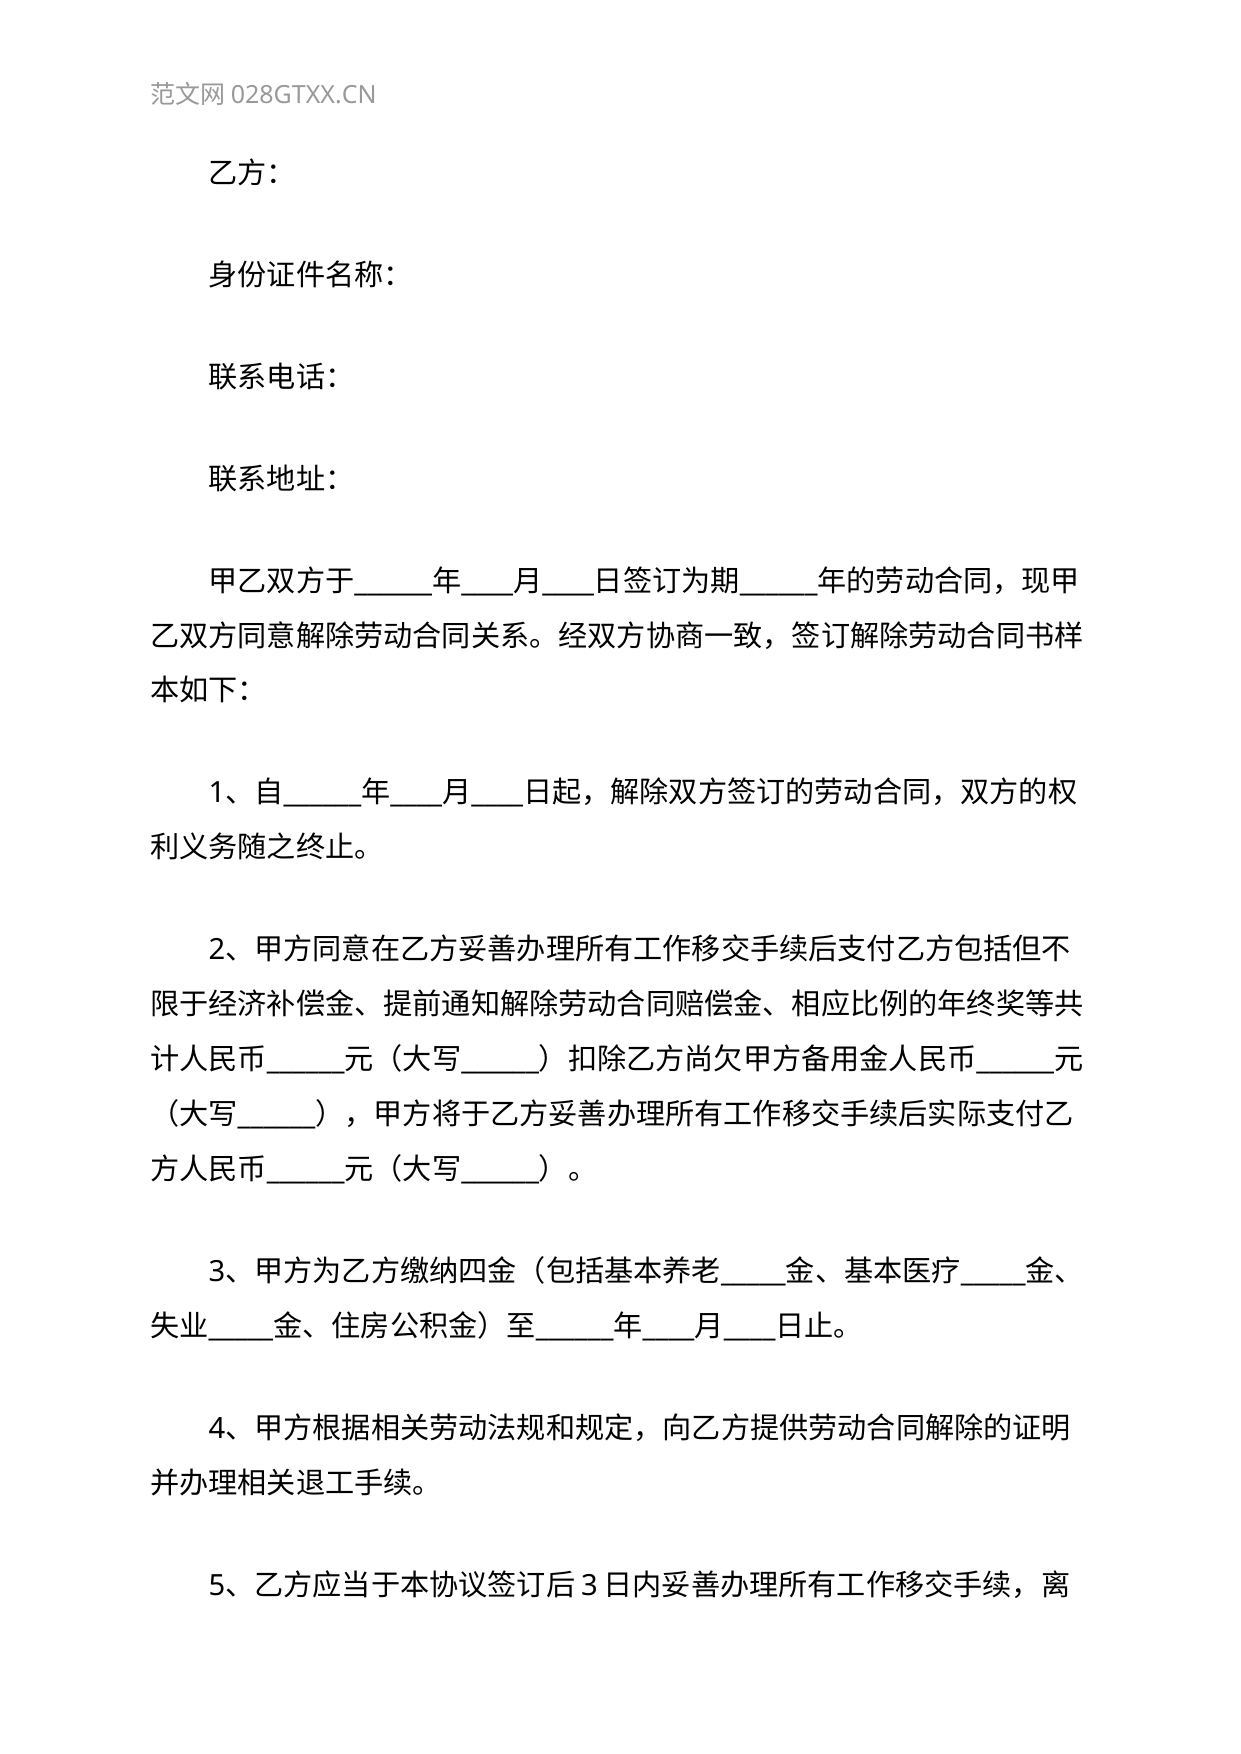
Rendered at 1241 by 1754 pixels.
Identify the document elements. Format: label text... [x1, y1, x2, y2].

text 联系地址： [150, 455, 1090, 498]
text 甲乙双方于______年____月____日签订为期______年的劳动合同，现甲乙双方同意解除劳动合同关系。经双方协商一致，签订解除劳动合同书样本如下： [150, 557, 1090, 709]
text 身份证件名称： [150, 252, 1090, 294]
text 联系电话： [150, 353, 1090, 396]
text 4、甲方根据相关劳动法规和规定，向乙方提供劳动合同解除的证明并办理相关退工手续。 [150, 1404, 1090, 1502]
text 2、甲方同意在乙方妥善办理所有工作移交手续后支付乙方包括但不限于经济补偿金、提前通知解除劳动合同赔偿金、相应比例的年终奖等共计人民币______元（大写______）扣除乙方尚欠甲方备用金人民币______元（大写______），甲方将于乙方妥善办理所有工作移交手续后实际支付乙方人民币______元（大写______）。 [150, 926, 1090, 1188]
text 1、自______年____月____日起，解除双方签订的劳动合同，双方的权利义务随之终止。 [150, 769, 1090, 866]
text 乙方： [150, 150, 1090, 192]
text 3、甲方为乙方缴纳四金（包括基本养老_____金、基本医疗_____金、失业_____金、住房公积金）至______年____月____日止。 [150, 1247, 1090, 1345]
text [150, 1561, 1090, 1603]
